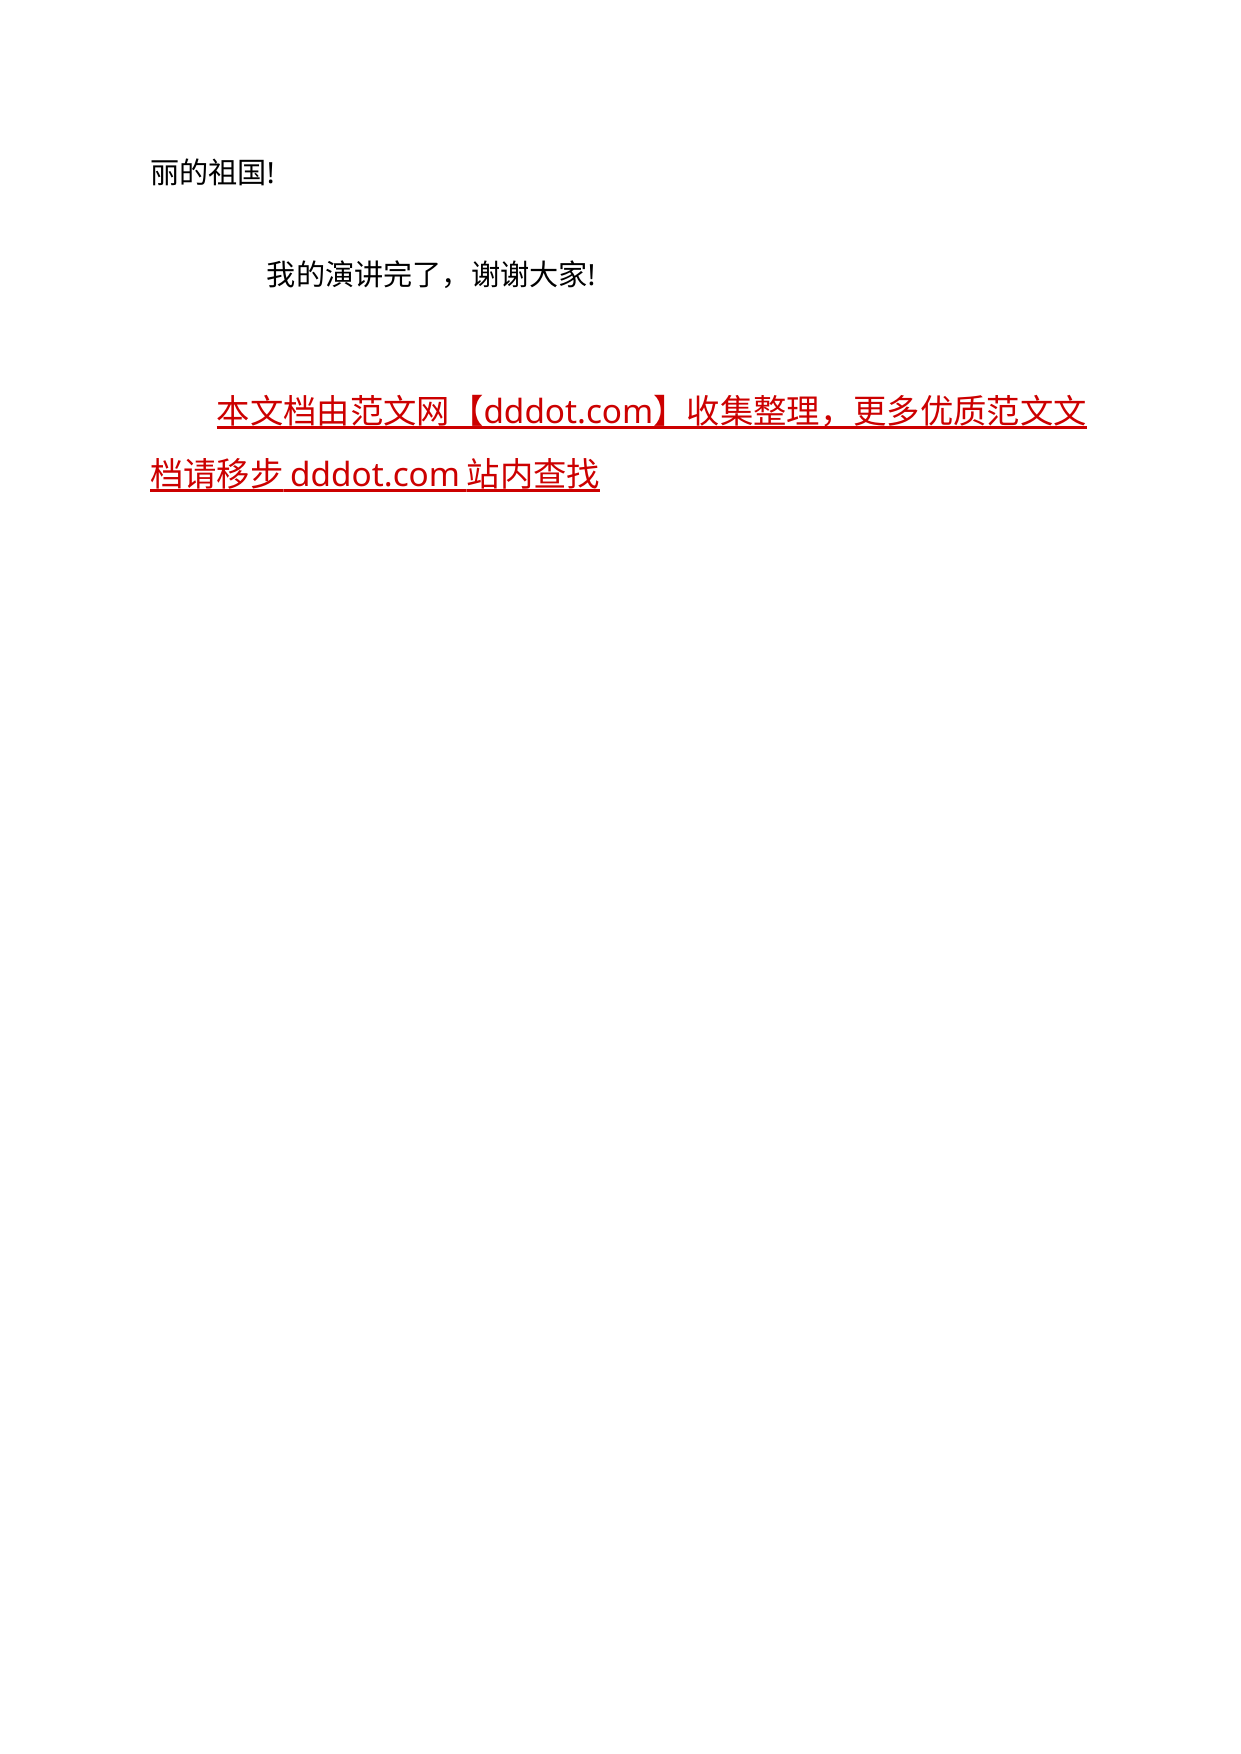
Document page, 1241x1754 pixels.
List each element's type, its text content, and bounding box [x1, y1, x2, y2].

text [150, 150, 1090, 192]
text 我的演讲完了，谢谢大家! [150, 252, 1090, 294]
text 本文档由范文网【dddot.com】收集整理，更多优质范文文档请移步dddot.com站内查找 [150, 385, 1090, 496]
